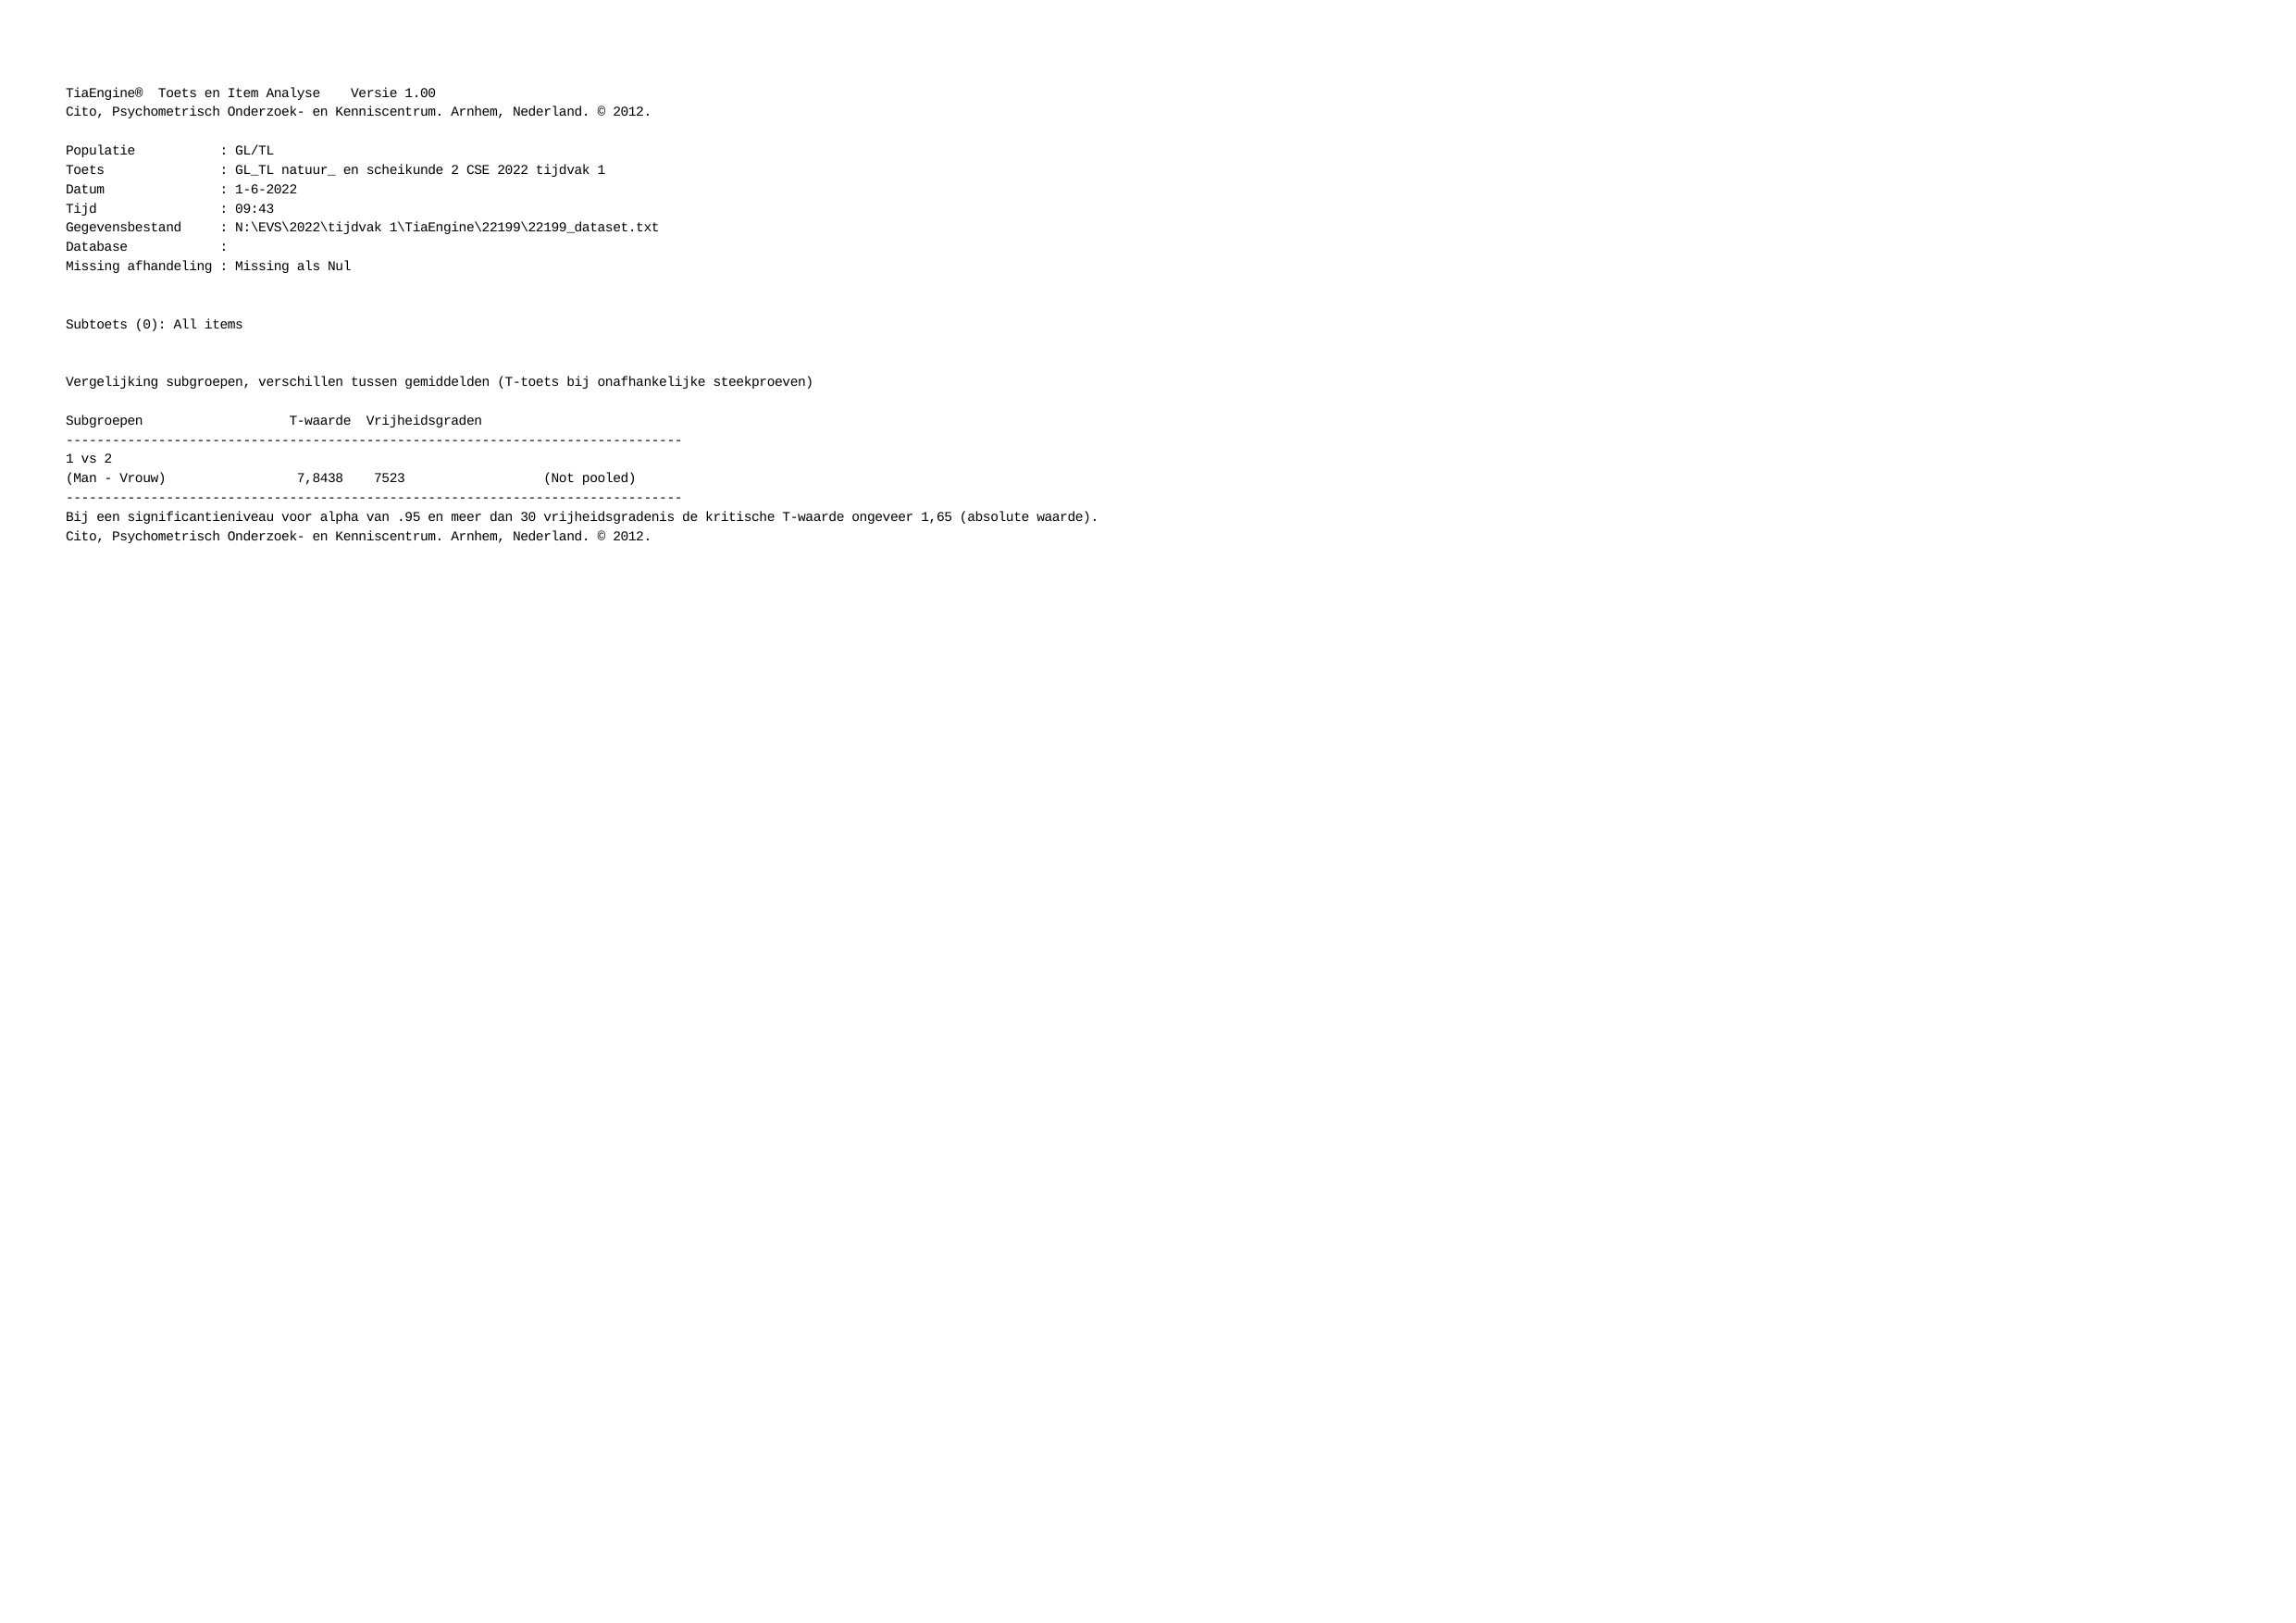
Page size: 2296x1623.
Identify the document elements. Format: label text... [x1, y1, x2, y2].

text Vergelijking subgroepen, verschillen tussen gemiddelden (T-toets bij onafhankelijke steekproeven) [66, 371, 2252, 390]
text Populatie : GL/TL [66, 140, 2252, 159]
text -------------------------------------------------------------------------------- [66, 487, 2252, 506]
text Toets : GL_TL natuur_ en scheikunde 2 CSE 2022 tijdvak 1 [66, 159, 2252, 179]
text Datum : 1-6-2022 [66, 179, 2252, 197]
text -------------------------------------------------------------------------------- [66, 428, 2252, 448]
text Tijd : 09:43 [66, 197, 2252, 217]
text Missing afhandeling : Missing als Nul [66, 255, 2252, 275]
text Gegevensbestand : N:\EVS\2022\tijdvak 1\TiaEngine\22199\22199_dataset.txt [66, 217, 2252, 236]
text (Man - Vrouw) 7,8438 7523 (Not pooled) [66, 467, 2252, 487]
text TiaEngine® Toets en Item Analyse Versie 1.00 [66, 81, 2252, 101]
text Cito, Psychometrisch Onderzoek- en Kenniscentrum. Arnhem, Nederland. © 2012. [66, 526, 2252, 544]
text Bij een significantieniveau voor alpha van .95 en meer dan 30 vrijheidsgradenis de kritische T-waarde ongeveer 1,65 (absolute waarde). [66, 506, 2252, 526]
text Subgroepen T-waarde Vrijheidsgraden [66, 410, 2252, 428]
text Database : [66, 236, 2252, 255]
text 1 vs 2 [66, 448, 2252, 467]
text Cito, Psychometrisch Onderzoek- en Kenniscentrum. Arnhem, Nederland. © 2012. [66, 101, 2252, 120]
text Subtoets (0): All items [66, 313, 2252, 332]
